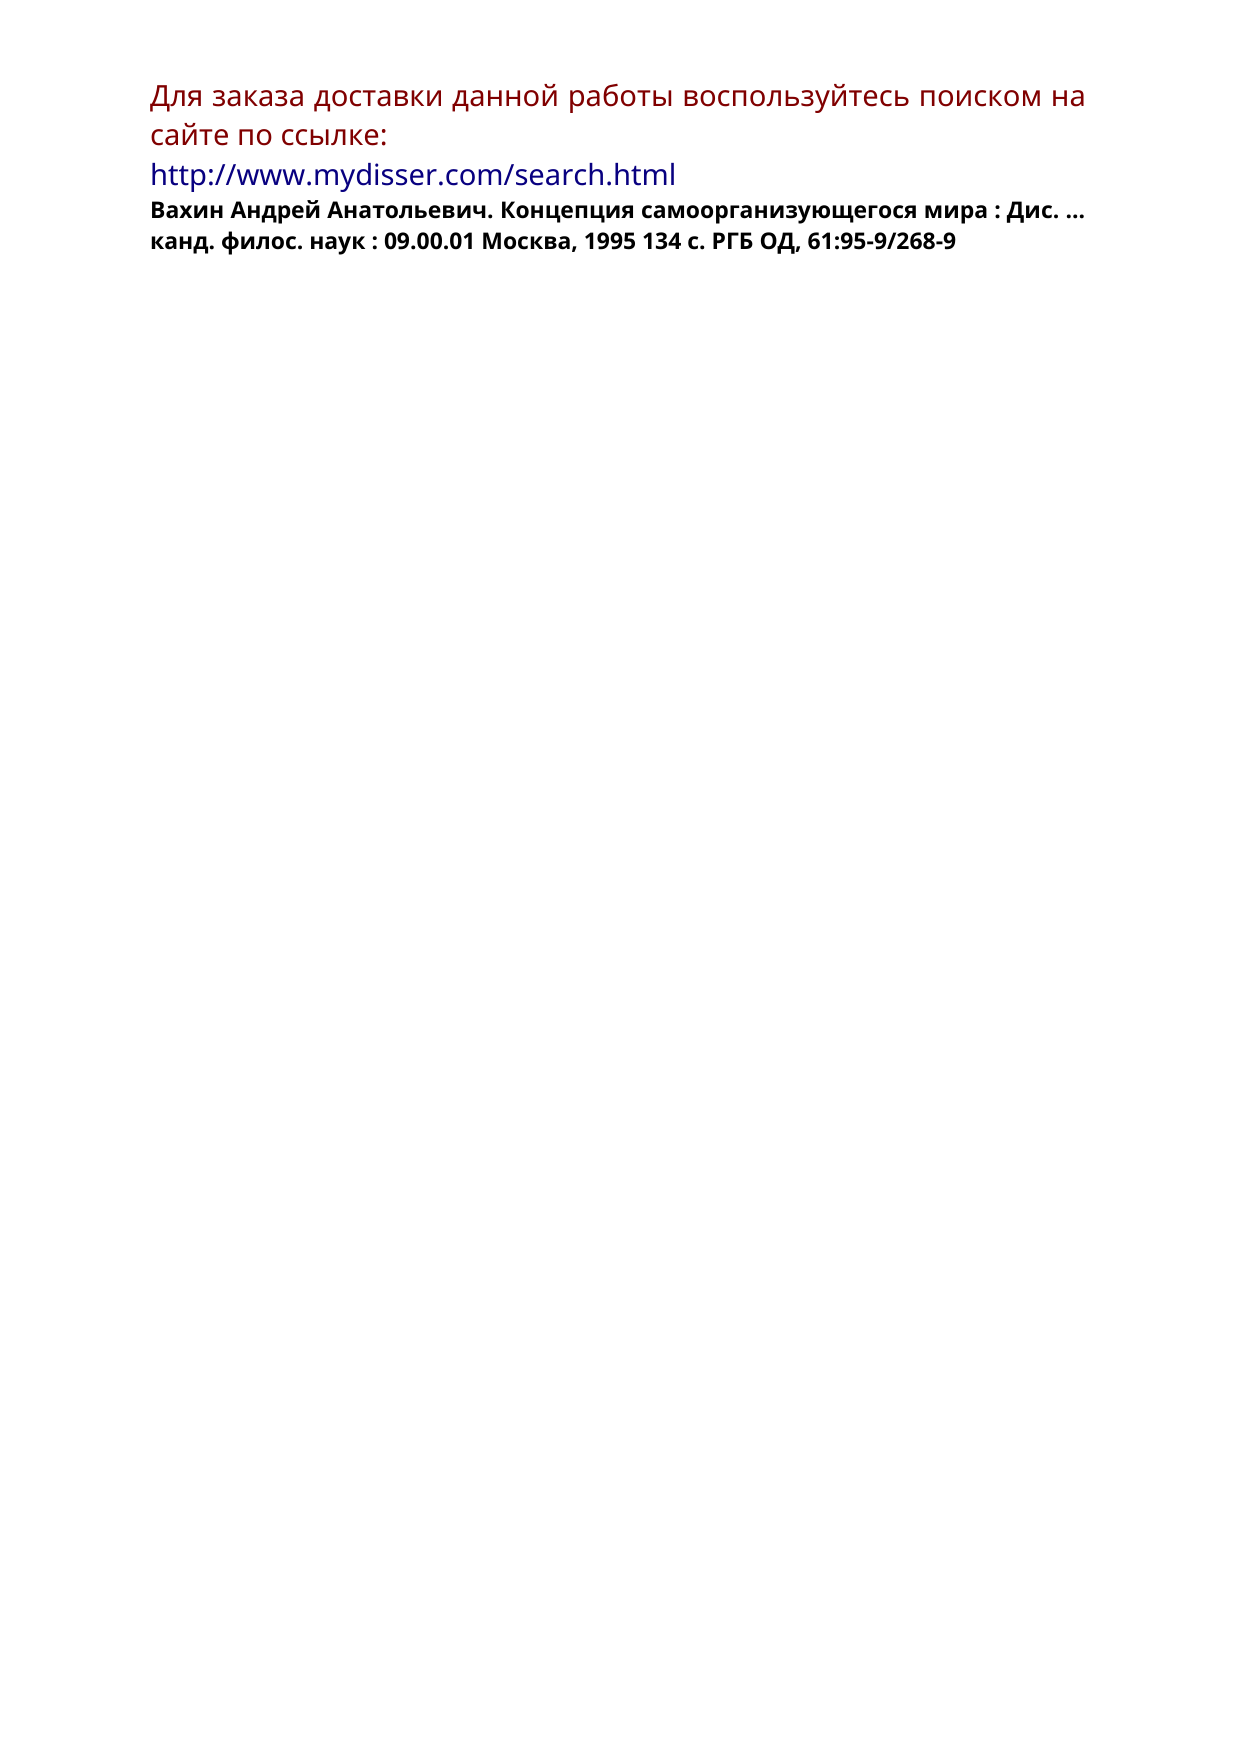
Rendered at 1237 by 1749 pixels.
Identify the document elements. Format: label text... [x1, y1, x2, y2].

text Вахин Андрей Анатольевич. Концепция самоорганизующегося мира : Дис. ... канд. филос. наук : 09.00.01 Москва, 1995 134 с. РГБ ОД, 61:95-9/268-9 [150, 194, 1086, 257]
